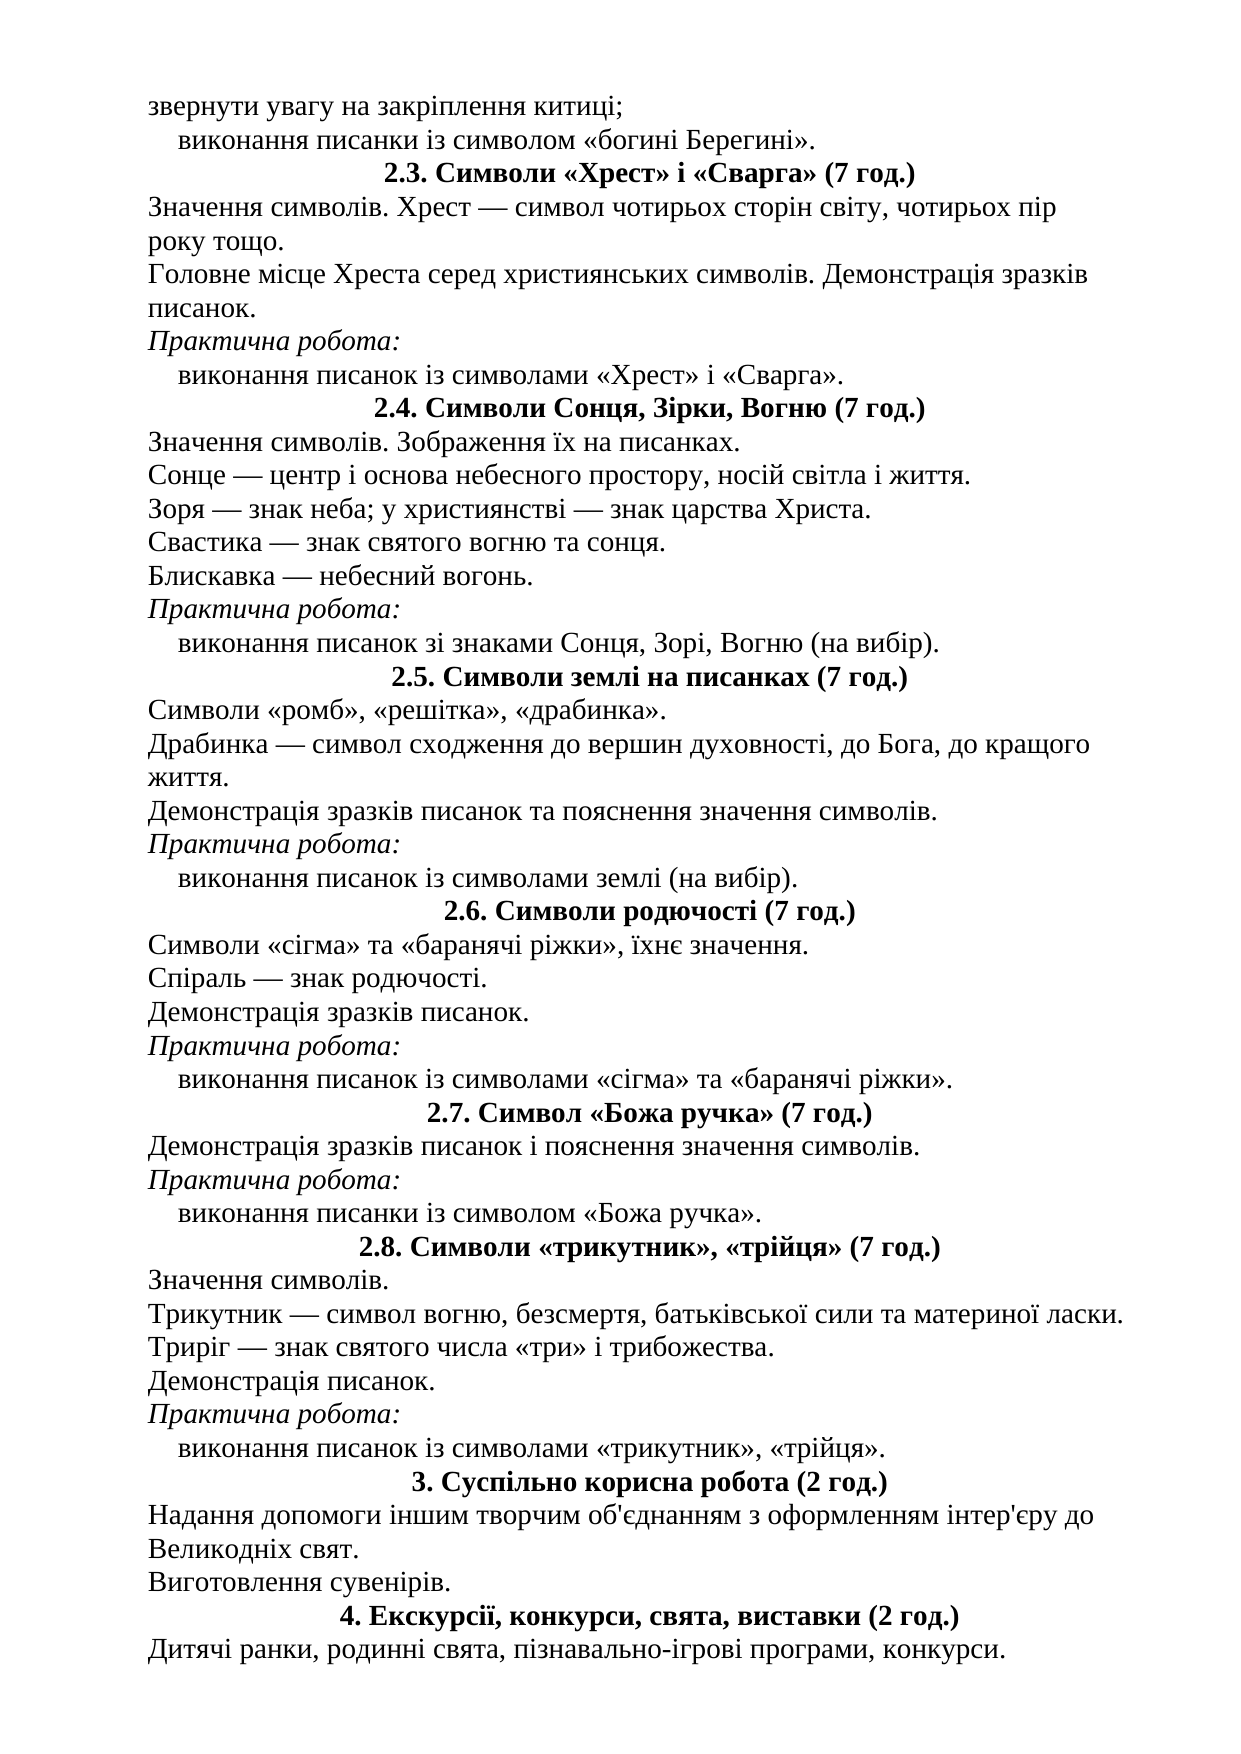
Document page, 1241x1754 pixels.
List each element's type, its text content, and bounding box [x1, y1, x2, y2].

text  виконання писанки із символом «Божа ручка». [148, 1195, 1152, 1229]
text Практична робота: [148, 1397, 1152, 1430]
text Практична робота: [148, 323, 1152, 357]
text Дитячі ранки, родинні свята, пізнавально-ігрові програми, конкурси. [148, 1631, 1152, 1665]
text Значення символів. [148, 1262, 1152, 1296]
text звернути увагу на закріплення китиці; [148, 88, 1152, 122]
text 2.8. Символи «трикутник», «трійця» (7 год.) [148, 1229, 1152, 1262]
text  виконання писанок із символами «сігма» та «баранячі ріжки». [148, 1061, 1152, 1095]
text 2.7. Символ «Божа ручка» (7 год.) [148, 1095, 1152, 1128]
text Демонстрація зразків писанок та пояснення значення символів. [148, 793, 1152, 826]
text 4. Екскурсії, конкурси, свята, виставки (2 год.) [148, 1598, 1152, 1631]
text Сонце — центр і основа небесного простору, носій світла і життя. [148, 457, 1152, 491]
text Демонстрація писанок. [148, 1363, 1152, 1397]
text Демонстрація зразків писанок. [148, 994, 1152, 1028]
text  виконання писанок із символами «трикутник», «трійця». [148, 1430, 1152, 1464]
text 3. Суспільно корисна робота (2 год.) [148, 1464, 1152, 1497]
text  виконання писанок зі знаками Сонця, Зорі, Вогню (на вибір). [148, 625, 1152, 659]
text життя. [148, 759, 1152, 793]
text  виконання писанок із символами «Хрест» і «Сварга». [148, 357, 1152, 390]
text Головне місце Хреста серед християнських символів. Демонстрація зразків [148, 256, 1152, 290]
text Практична робота: [148, 1028, 1152, 1061]
text Блискавка — небесний вогонь. [148, 558, 1152, 592]
text  виконання писанки із символом «богині Берегині». [148, 122, 1152, 156]
text писанок. [148, 290, 1152, 323]
text 2.3. Символи «Хрест» і «Сварга» (7 год.) [148, 156, 1152, 189]
text Демонстрація зразків писанок і пояснення значення символів. [148, 1128, 1152, 1162]
text Символи «сігма» та «баранячі ріжки», їхнє значення. [148, 927, 1152, 961]
text Значення символів. Зображення їх на писанках. [148, 424, 1152, 457]
text Спіраль — знак родючості. [148, 961, 1152, 994]
text Зоря — знак неба; у християнстві — знак царства Христа. [148, 491, 1152, 524]
text Виготовлення сувенірів. [148, 1564, 1152, 1598]
text Свастика — знак святого вогню та сонця. [148, 524, 1152, 558]
text 2.5. Символи землі на писанках (7 год.) [148, 659, 1152, 692]
text 2.6. Символи родючості (7 год.) [148, 893, 1152, 927]
text року тощо. [148, 223, 1152, 256]
text Надання допомоги іншим творчим об'єднанням з оформленням інтер'єру до [148, 1497, 1152, 1531]
text Практична робота: [148, 1162, 1152, 1195]
text Трикутник — символ вогню, безсмертя, батьківської сили та материної ласки. [148, 1296, 1152, 1329]
text Триріг — знак святого числа «три» і трибожества. [148, 1329, 1152, 1363]
text Драбинка — символ сходження до вершин духовності, до Бога, до кращого [148, 726, 1152, 759]
text Значення символів. Хрест — символ чотирьох сторін світу, чотирьох пір [148, 189, 1152, 223]
text 2.4. Символи Сонця, Зірки, Вогню (7 год.) [148, 390, 1152, 424]
text Практична робота: [148, 592, 1152, 625]
text Практична робота: [148, 826, 1152, 860]
text Великодніх свят. [148, 1531, 1152, 1564]
text Символи «ромб», «решітка», «драбинка». [148, 692, 1152, 726]
text  виконання писанок із символами землі (на вибір). [148, 860, 1152, 893]
